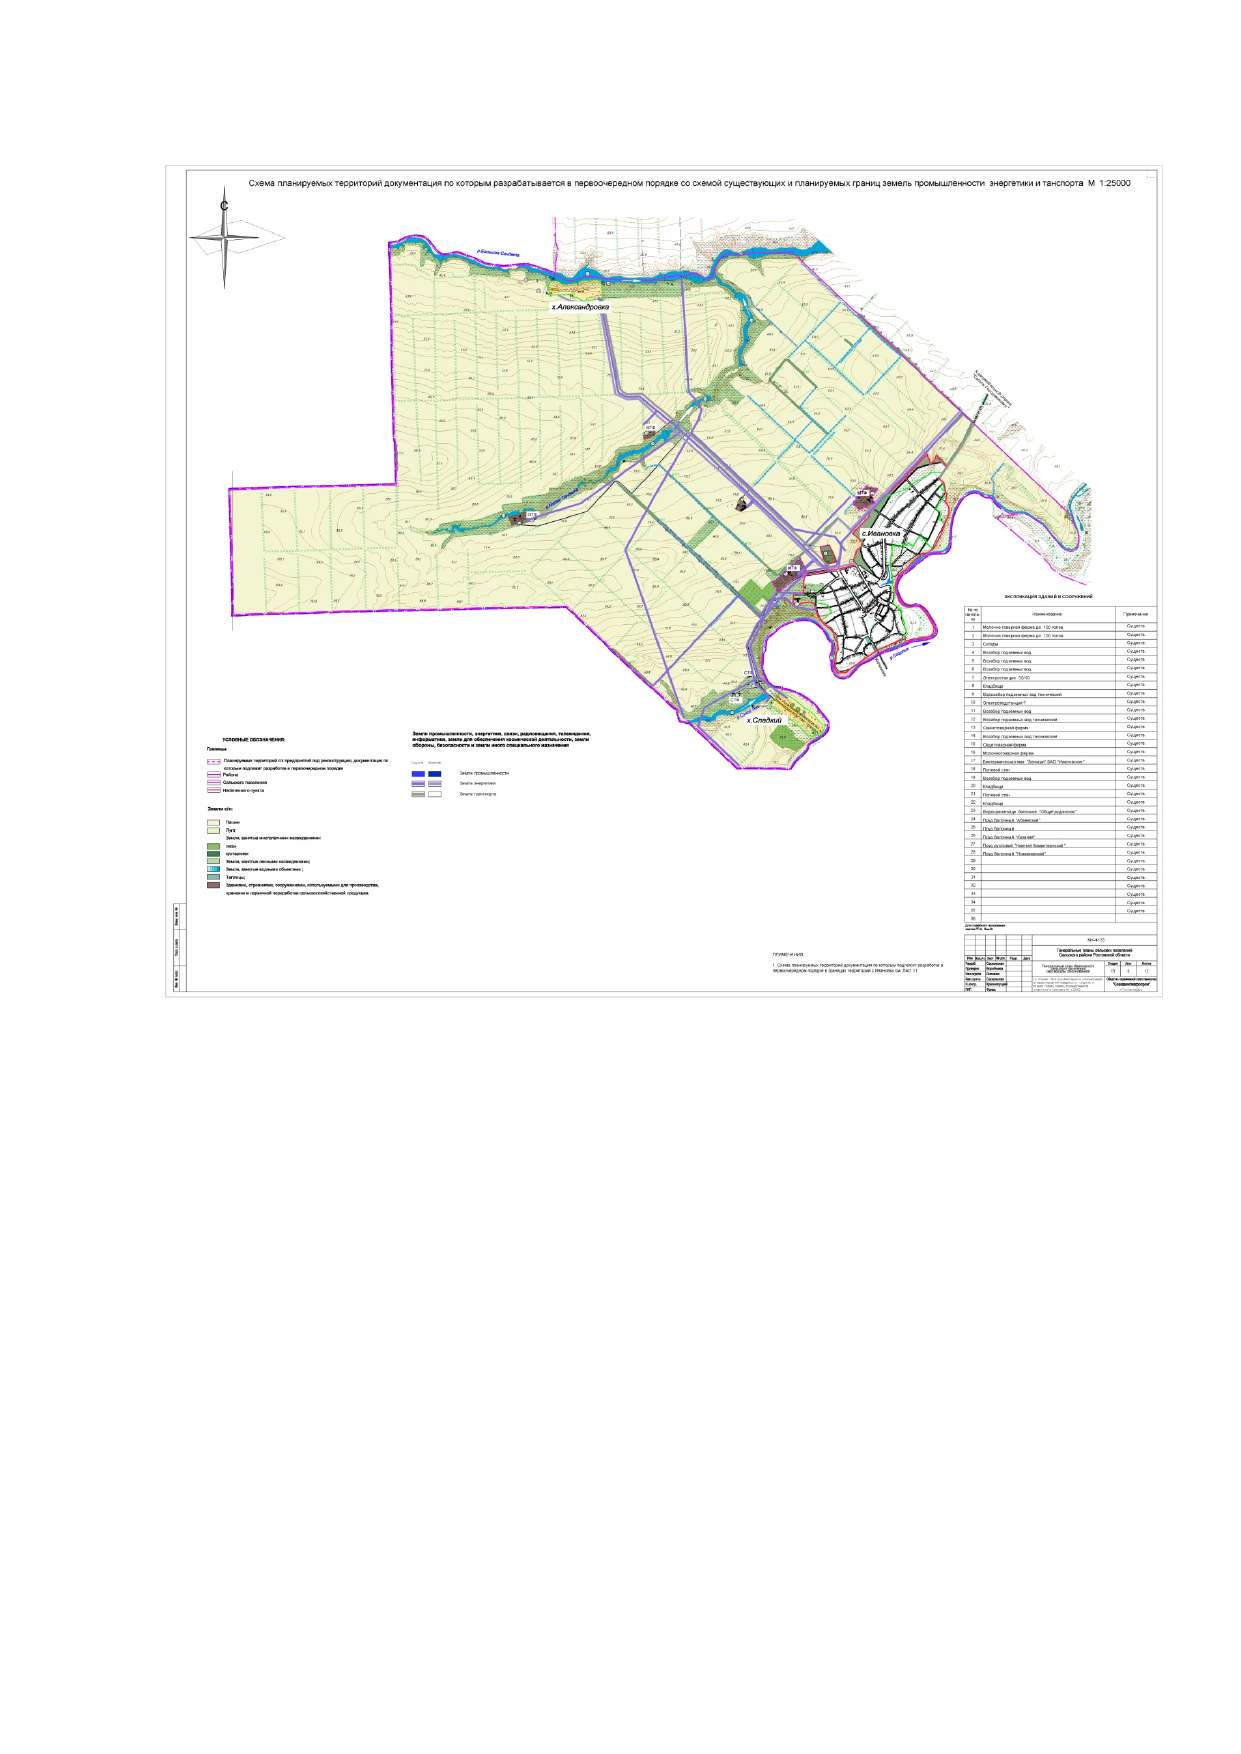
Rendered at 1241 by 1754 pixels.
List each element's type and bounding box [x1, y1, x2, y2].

picture [162, 161, 1167, 1000]
